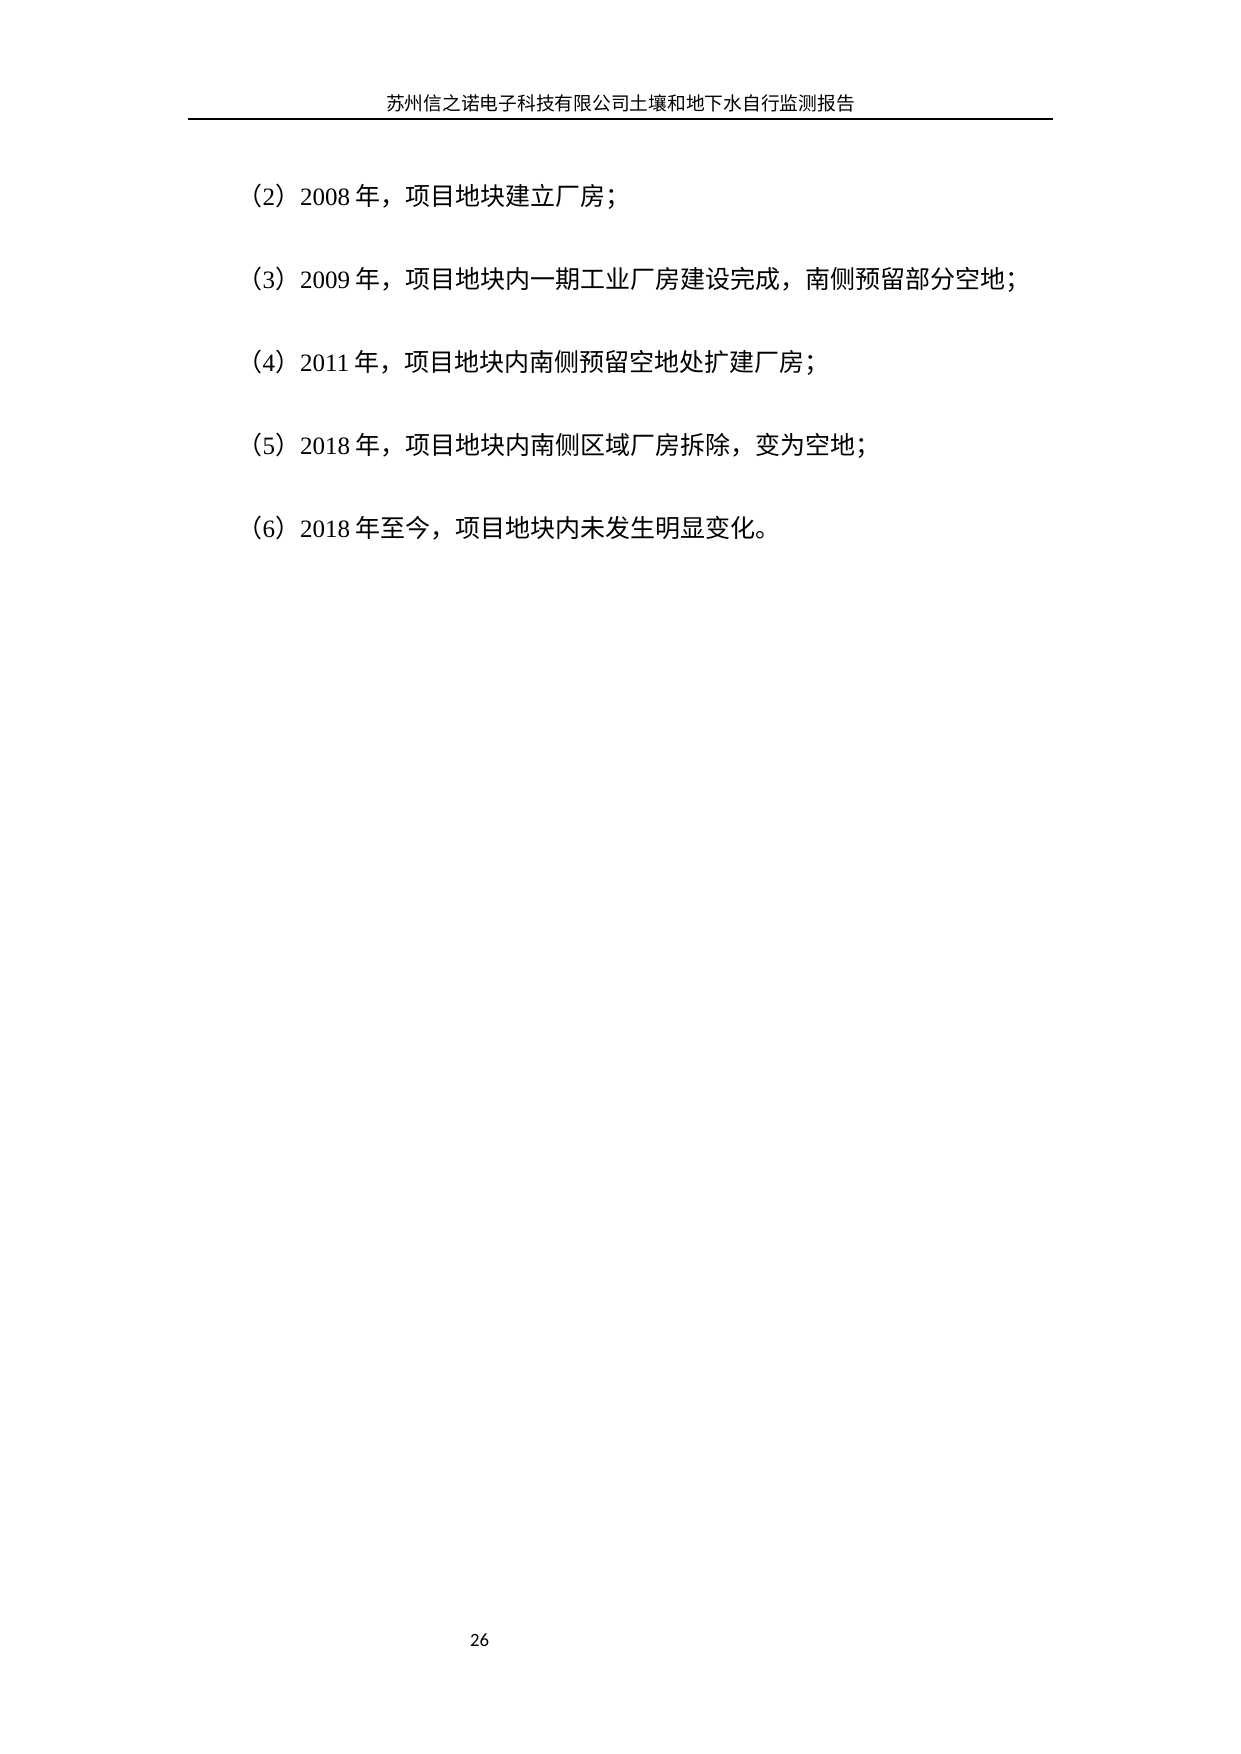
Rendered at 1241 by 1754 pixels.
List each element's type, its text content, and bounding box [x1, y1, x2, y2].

text （4）2011年，项目地块内南侧预留空地处扩建厂房； [187, 328, 1053, 393]
text （6）2018年至今，项目地块内未发生明显变化。 [187, 494, 1053, 559]
text （2）2008年，项目地块建立厂房； [187, 162, 1053, 227]
text （3）2009年，项目地块内一期工业厂房建设完成，南侧预留部分空地； [187, 245, 1053, 310]
text （5）2018年，项目地块内南侧区域厂房拆除，变为空地； [187, 411, 1053, 476]
